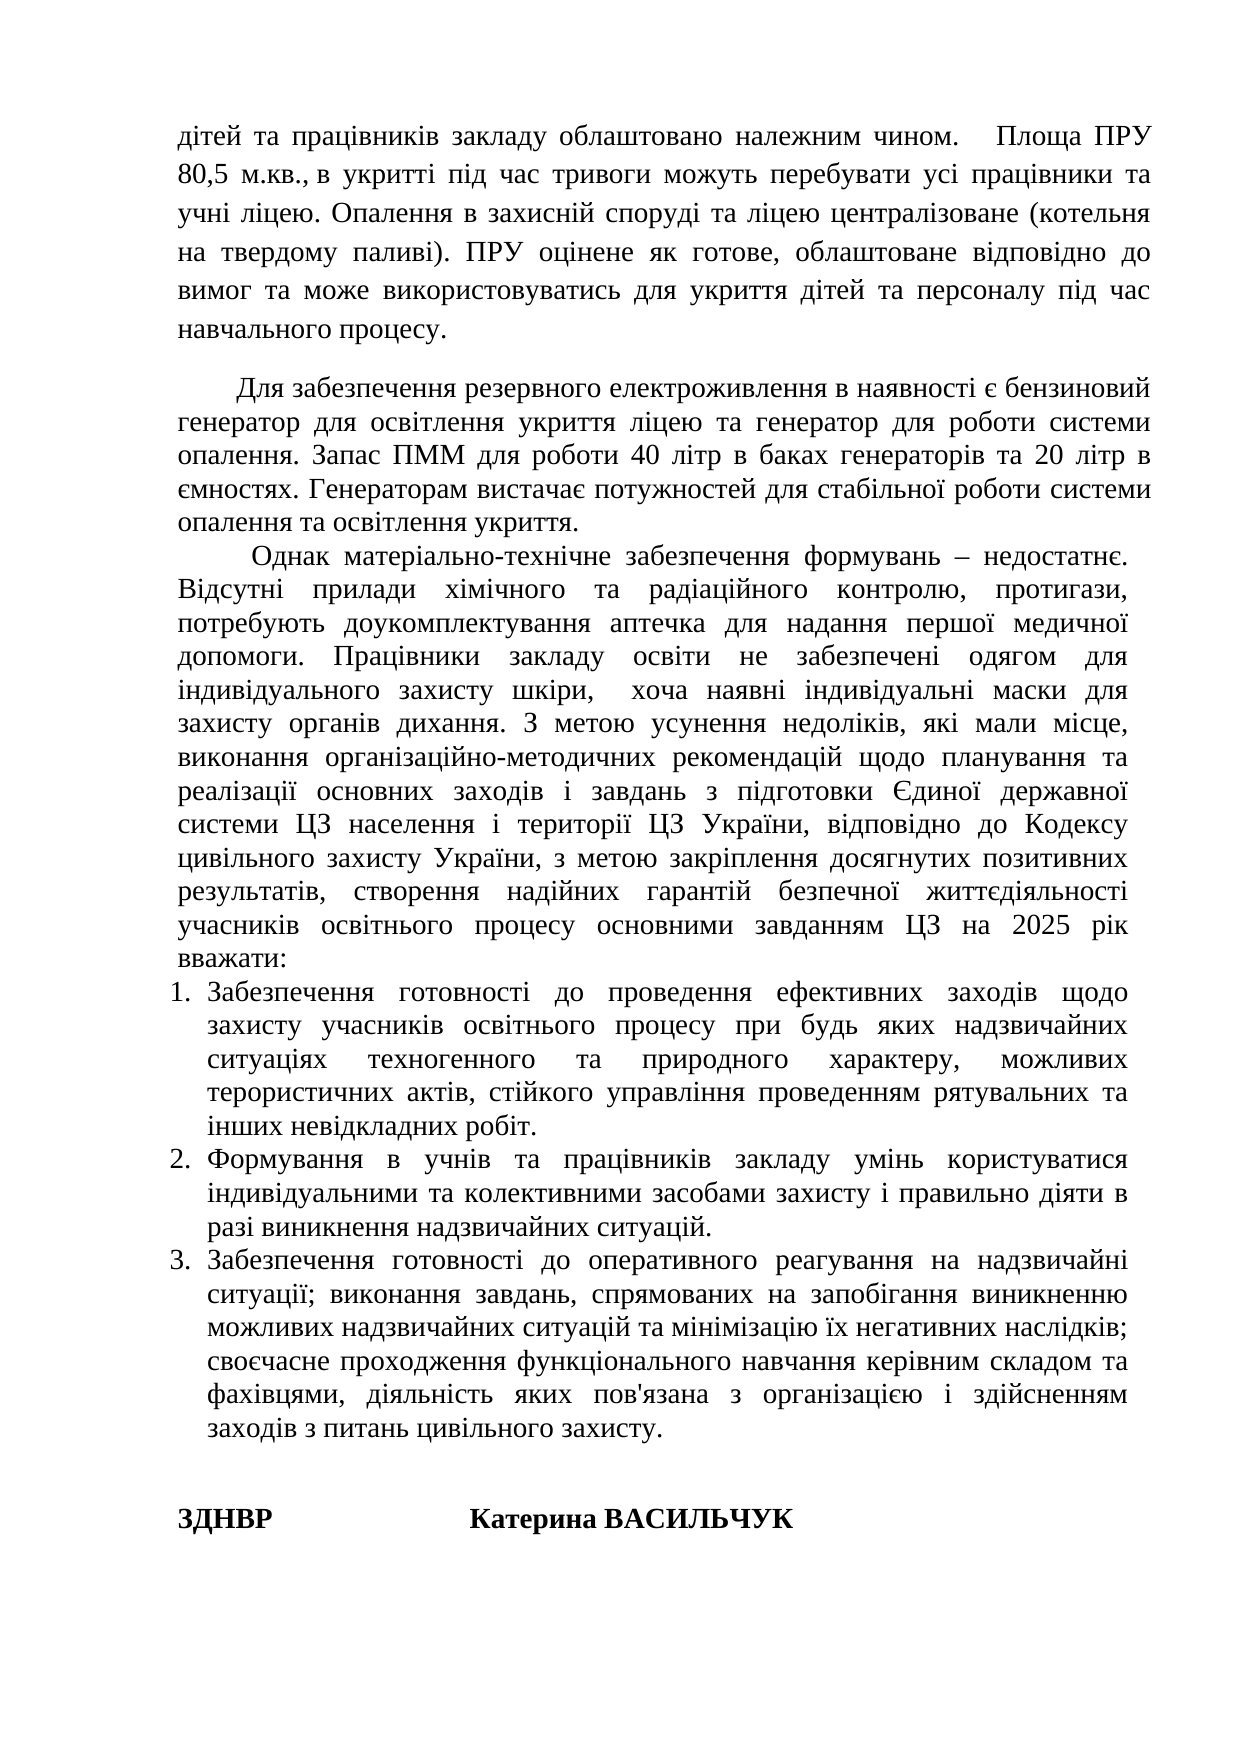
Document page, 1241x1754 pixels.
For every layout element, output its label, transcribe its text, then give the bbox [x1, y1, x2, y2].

list Формування в учнів та працівників закладу умінь користуватися індивідуальними та колективними засобами захисту і правильно діяти в разі виникнення надзвичайних ситуацій. [169, 1142, 1129, 1242]
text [177, 118, 1152, 344]
list Забезпечення готовності до оперативного реагування на надзвичайні ситуації; виконання завдань, спрямованих на запобігання виникненню можливих надзвичайних ситуацій та мінімізацію їх негативних наслідків; своєчасне проходження функціонального навчання керівним складом та фахівцями, діяльність яких пов'язана з організацією і здійсненням заходів з питань цивільного захисту. [169, 1242, 1129, 1443]
text Для забезпечення резервного електроживлення в наявності є бензиновий генератор для освітлення укриття ліцею та генератор для роботи системи опалення. Запас ПММ для роботи 40 літр в баках генераторів та 20 літр в ємностях. Генераторам вистачає потужностей для стабільної роботи системи опалення та освітлення укриття. [177, 370, 1152, 538]
text Однак матеріально-технічне забезпечення формувань – недостатнє. Відсутні прилади хімічного та радіаційного контролю, протигази, потребують доукомплектування аптечка для надання першої медичної допомоги. Працівники закладу освіти не забезпечені одягом для індивідуального захисту шкіри, хоча наявні індивідуальні маски для захисту органів дихання. З метою усунення недоліків, які мали місце, виконання організаційно-методичних рекомендацій щодо планування та реалізації основних заходів і завдань з підготовки Єдиної державної системи ЦЗ населення і території ЦЗ України, відповідно до Кодексу цивільного захисту України, з метою закріплення досягнутих позитивних результатів, створення надійних гарантій безпечної життєдіяльності учасників освітнього процесу основними завданням ЦЗ на 2025 рік вважати: [177, 538, 1129, 974]
text ЗДНВР Катерина ВАСИЛЬЧУК [177, 1501, 1129, 1534]
list Забезпечення готовності до проведення ефективних заходів щодо захисту учасників освітнього процесу при будь яких надзвичайних ситуаціях техногенного та природного характеру, можливих терористичних актів, стійкого управління проведенням рятувальних та інших невідкладних робіт. [169, 974, 1129, 1142]
